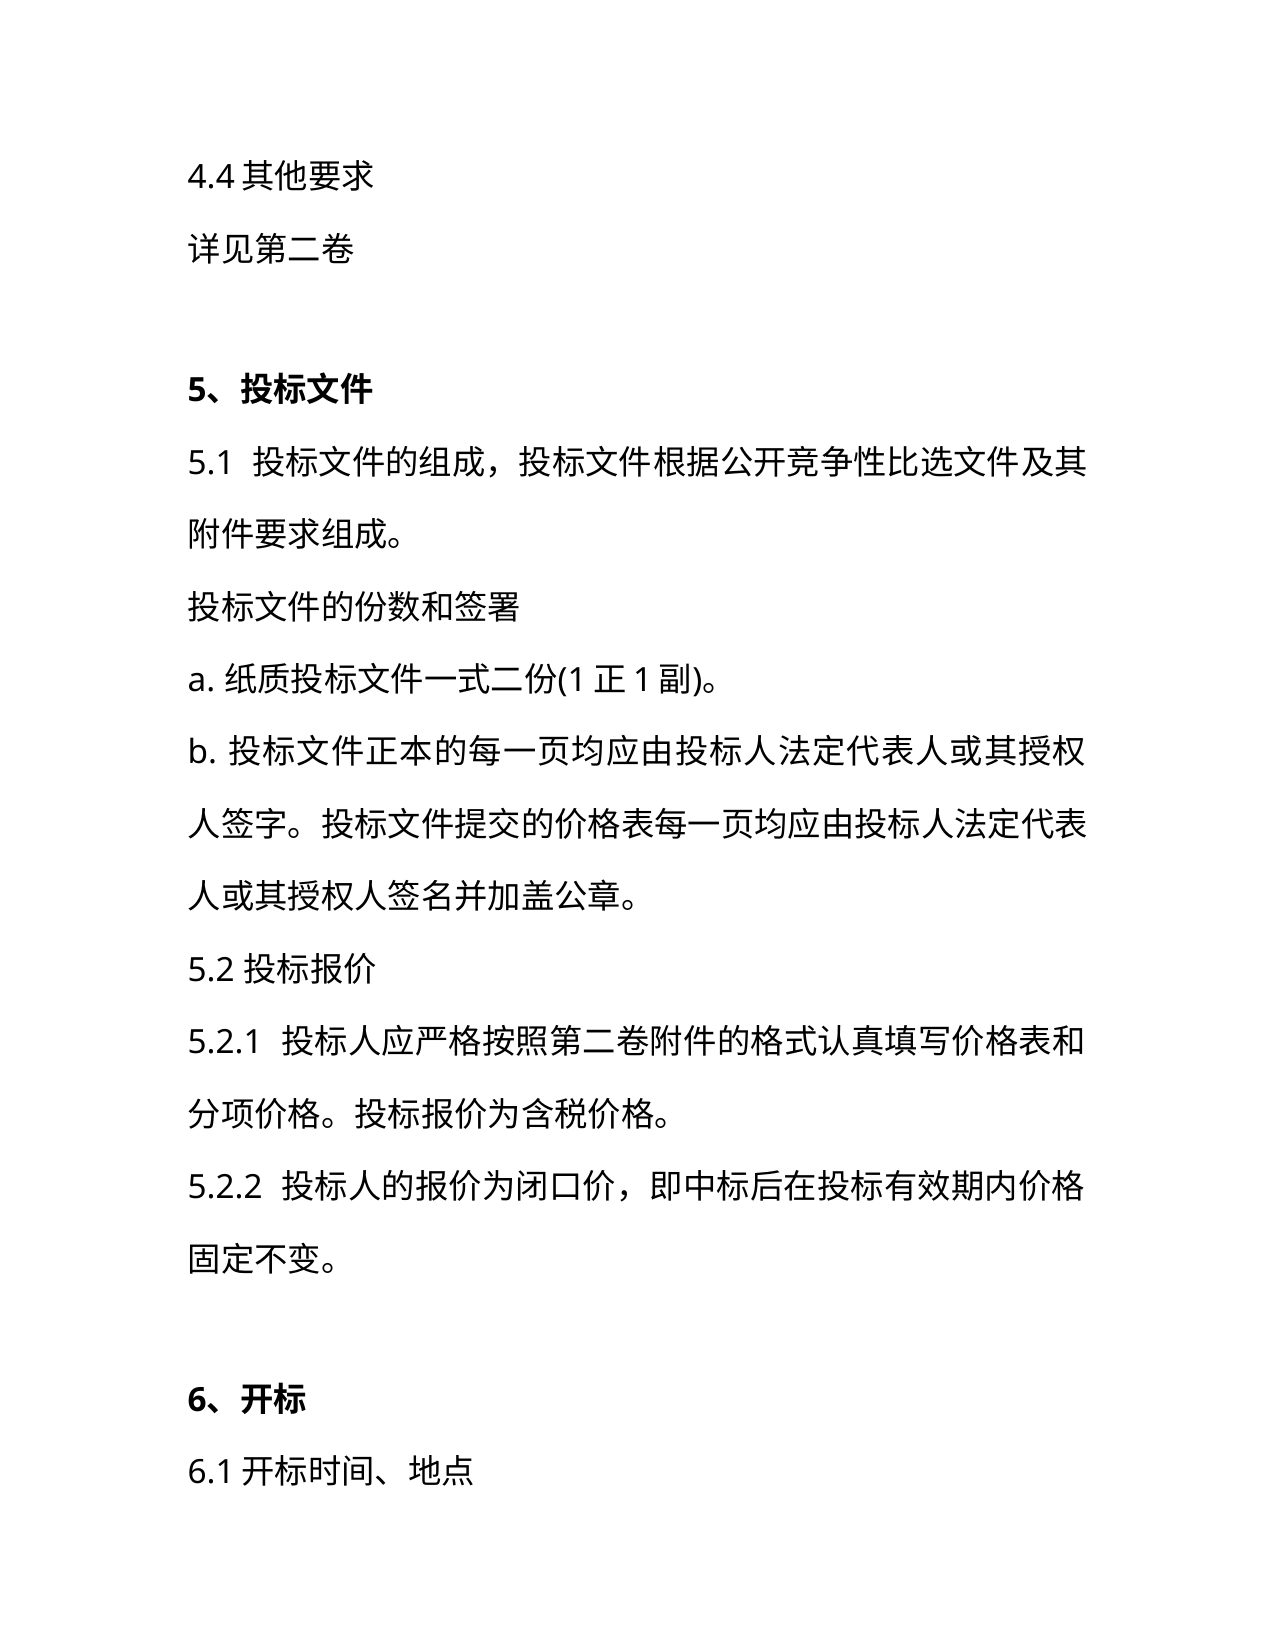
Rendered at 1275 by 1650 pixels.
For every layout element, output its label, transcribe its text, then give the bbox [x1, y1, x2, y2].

text 5、投标文件 [187, 363, 1087, 411]
text 详见第二卷 [187, 223, 1087, 271]
text 5.2 投标报价 [187, 942, 1087, 991]
text 5.1 投标文件的组成，投标文件根据公开竞争性比选文件及其附件要求组成。 [187, 436, 1087, 556]
text 6、开标 [187, 1373, 1087, 1421]
text 5.2.2 投标人的报价为闭口价，即中标后在投标有效期内价格固定不变。 [187, 1160, 1087, 1281]
text 5.2.1 投标人应严格按照第二卷附件的格式认真填写价格表和分项价格。投标报价为含税价格。 [187, 1015, 1087, 1136]
text 6.1开标时间、地点 [187, 1445, 1087, 1494]
text 投标文件的份数和签署 [187, 580, 1087, 629]
text a. 纸质投标文件一式二份(1正1副)。 [187, 653, 1087, 701]
text 4.4其他要求 [187, 150, 1087, 198]
text b. 投标文件正本的每一页均应由投标人法定代表人或其授权人签字。投标文件提交的价格表每一页均应由投标人法定代表人或其授权人签名并加盖公章。 [187, 725, 1087, 918]
